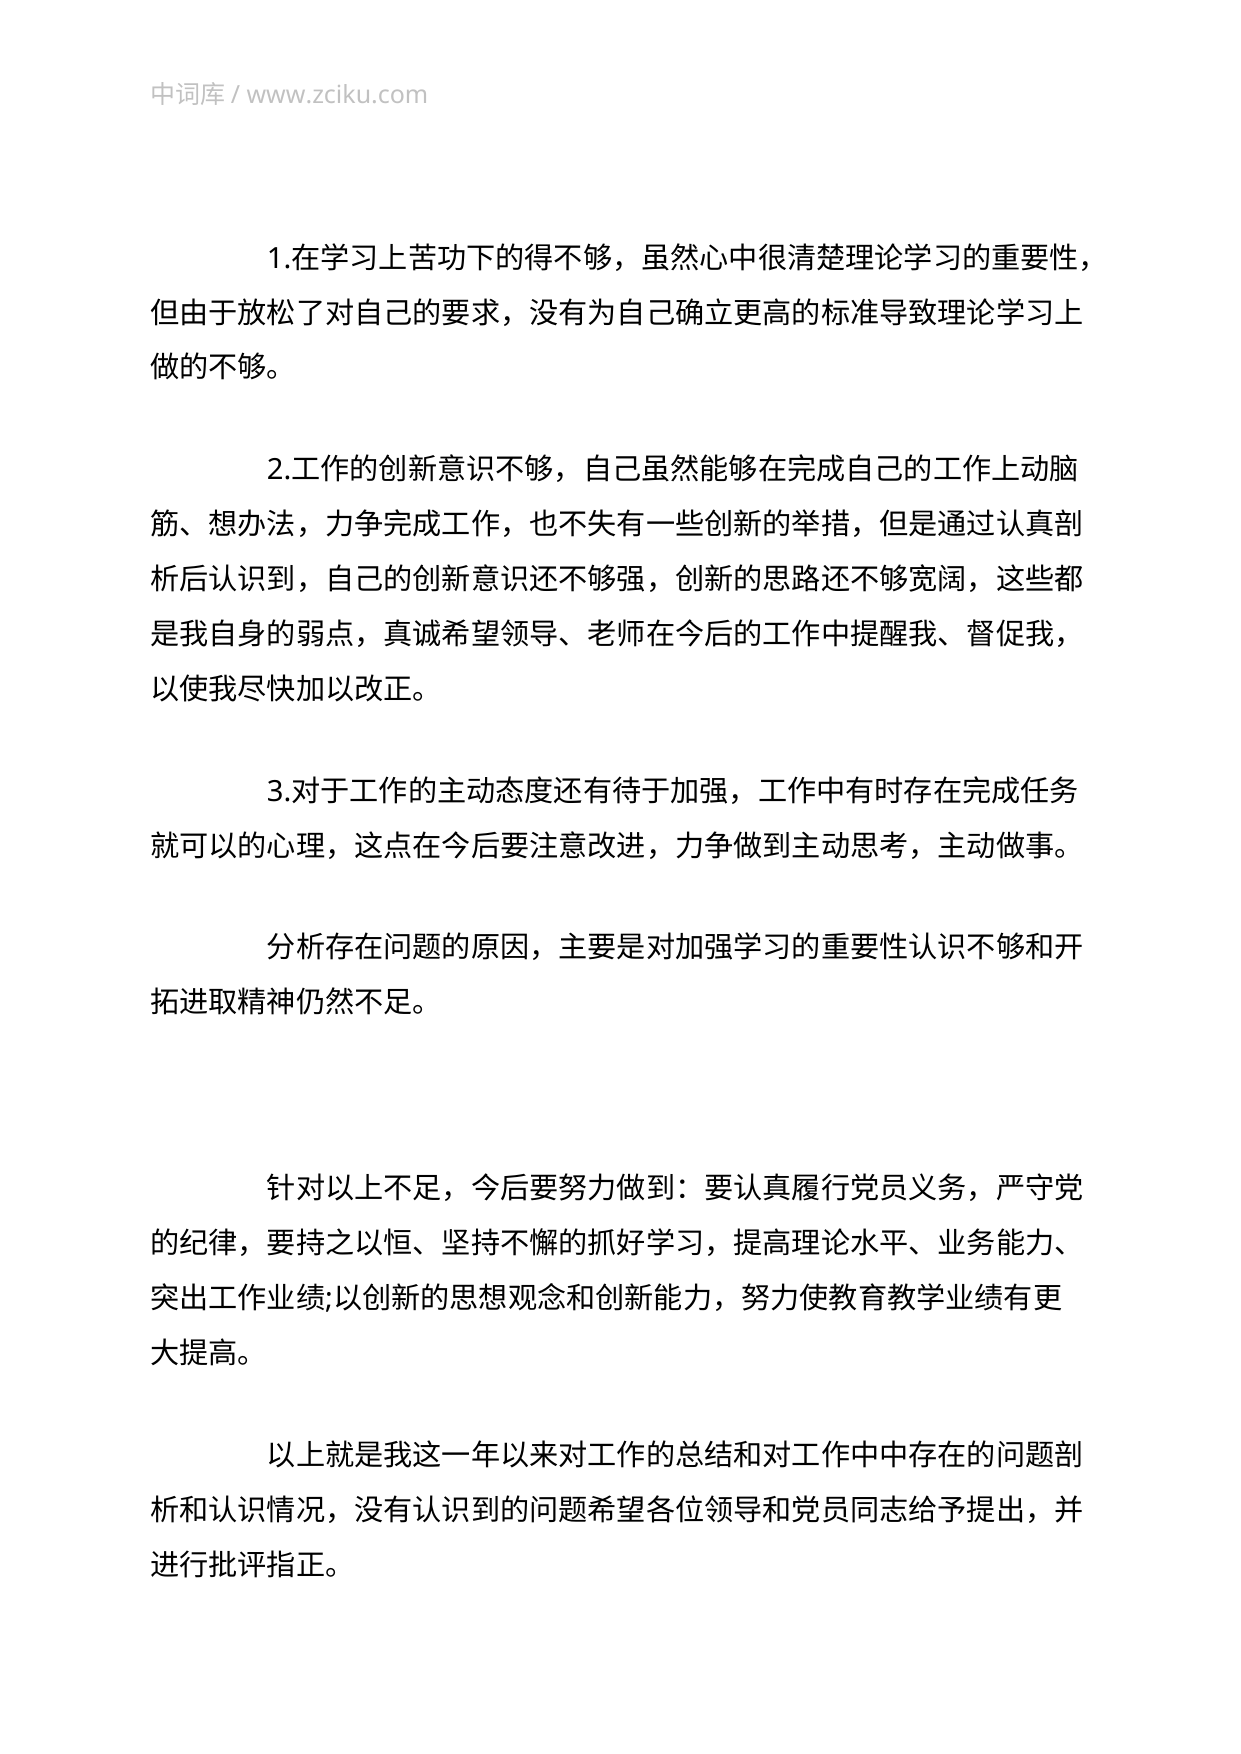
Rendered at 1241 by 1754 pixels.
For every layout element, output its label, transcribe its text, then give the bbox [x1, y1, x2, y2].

text 分析存在问题的原因，主要是对加强学习的重要性认识不够和开拓进取精神仍然不足。 [150, 924, 1090, 1021]
text 2.工作的创新意识不够，自己虽然能够在完成自己的工作上动脑筋、想办法，力争完成工作，也不失有一些创新的举措，但是通过认真剖析后认识到，自己的创新意识还不够强，创新的思路还不够宽阔，这些都是我自身的弱点，真诚希望领导、老师在今后的工作中提醒我、督促我，以使我尽快加以改正。 [150, 446, 1090, 708]
text 1.在学习上苦功下的得不够，虽然心中很清楚理论学习的重要性，但由于放松了对自己的要求，没有为自己确立更高的标准导致理论学习上做的不够。 [150, 234, 1090, 386]
text 针对以上不足，今后要努力做到：要认真履行党员义务，严守党的纪律，要持之以恒、坚持不懈的抓好学习，提高理论水平、业务能力、突出工作业绩;以创新的思想观念和创新能力，努力使教育教学业绩有更大提高。 [150, 1165, 1090, 1372]
text 3.对于工作的主动态度还有待于加强，工作中有时存在完成任务就可以的心理，这点在今后要注意改进，力争做到主动思考，主动做事。 [150, 767, 1090, 864]
text 以上就是我这一年以来对工作的总结和对工作中中存在的问题剖析和认识情况，没有认识到的问题希望各位领导和党员同志给予提出，并进行批评指正。 [150, 1431, 1090, 1583]
